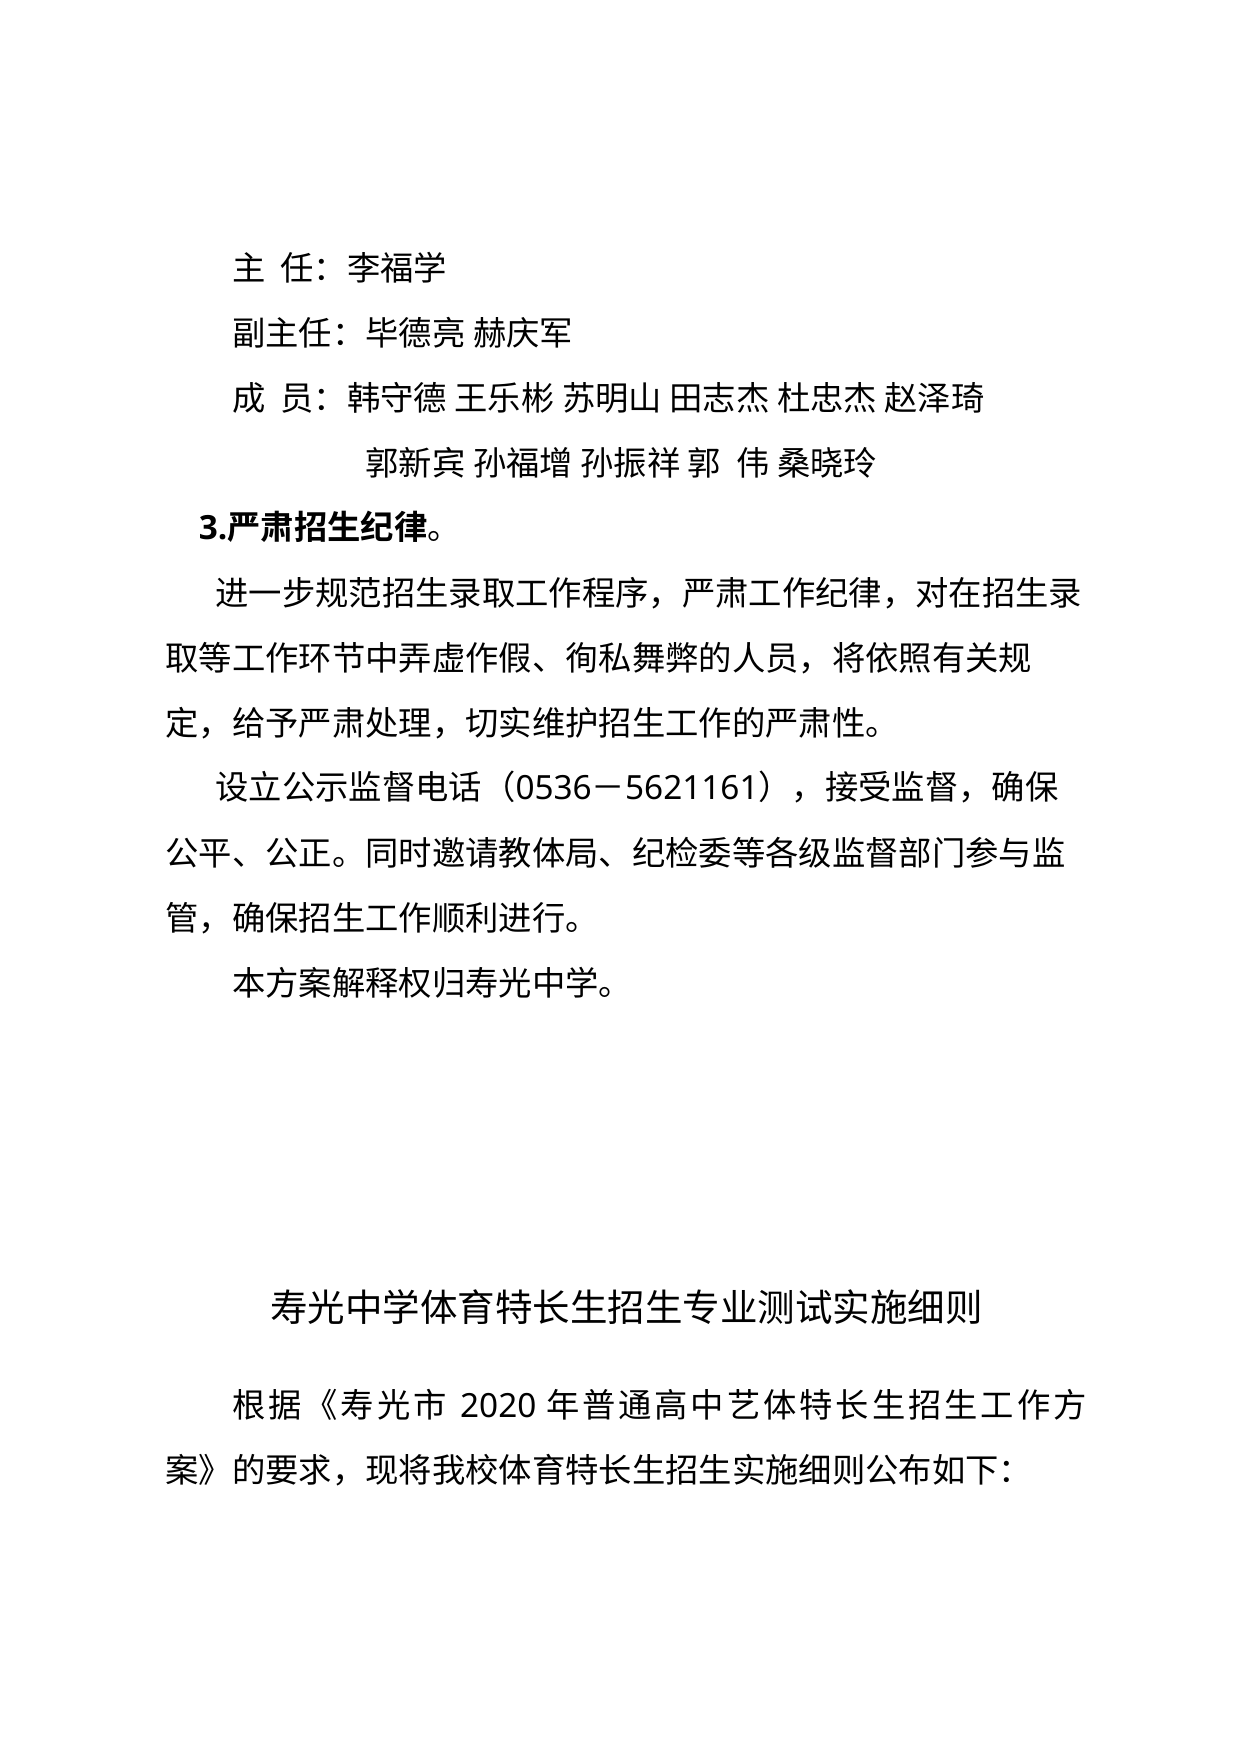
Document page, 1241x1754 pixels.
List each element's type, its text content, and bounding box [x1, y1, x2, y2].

text 寿光中学体育特长生招生专业测试实施细则 [165, 1273, 1087, 1338]
text 郭新宾 孙福增 孙振祥 郭 伟 桑晓玲 [165, 428, 1087, 493]
text 副主任：毕德亮 赫庆军 [165, 298, 1087, 363]
text 3.严肃招生纪律。 [165, 493, 1087, 558]
text 设立公示监督电话（0536－5621161），接受监督，确保公平、公正。同时邀请教体局、纪检委等各级监督部门参与监管，确保招生工作顺利进行。 [165, 753, 1087, 948]
text 根据《寿光市 2020年普通高中艺体特长生招生工作方案》的要求，现将我校体育特长生招生实施细则公布如下： [165, 1370, 1087, 1500]
text 成 员：韩守德 王乐彬 苏明山 田志杰 杜忠杰 赵泽琦 [165, 363, 1087, 428]
text 进一步规范招生录取工作程序，严肃工作纪律，对在招生录取等工作环节中弄虚作假、徇私舞弊的人员，将依照有关规定，给予严肃处理，切实维护招生工作的严肃性。 [165, 558, 1087, 753]
text 本方案解释权归寿光中学。 [165, 948, 1087, 1013]
text 主 任：李福学 [165, 233, 1087, 298]
